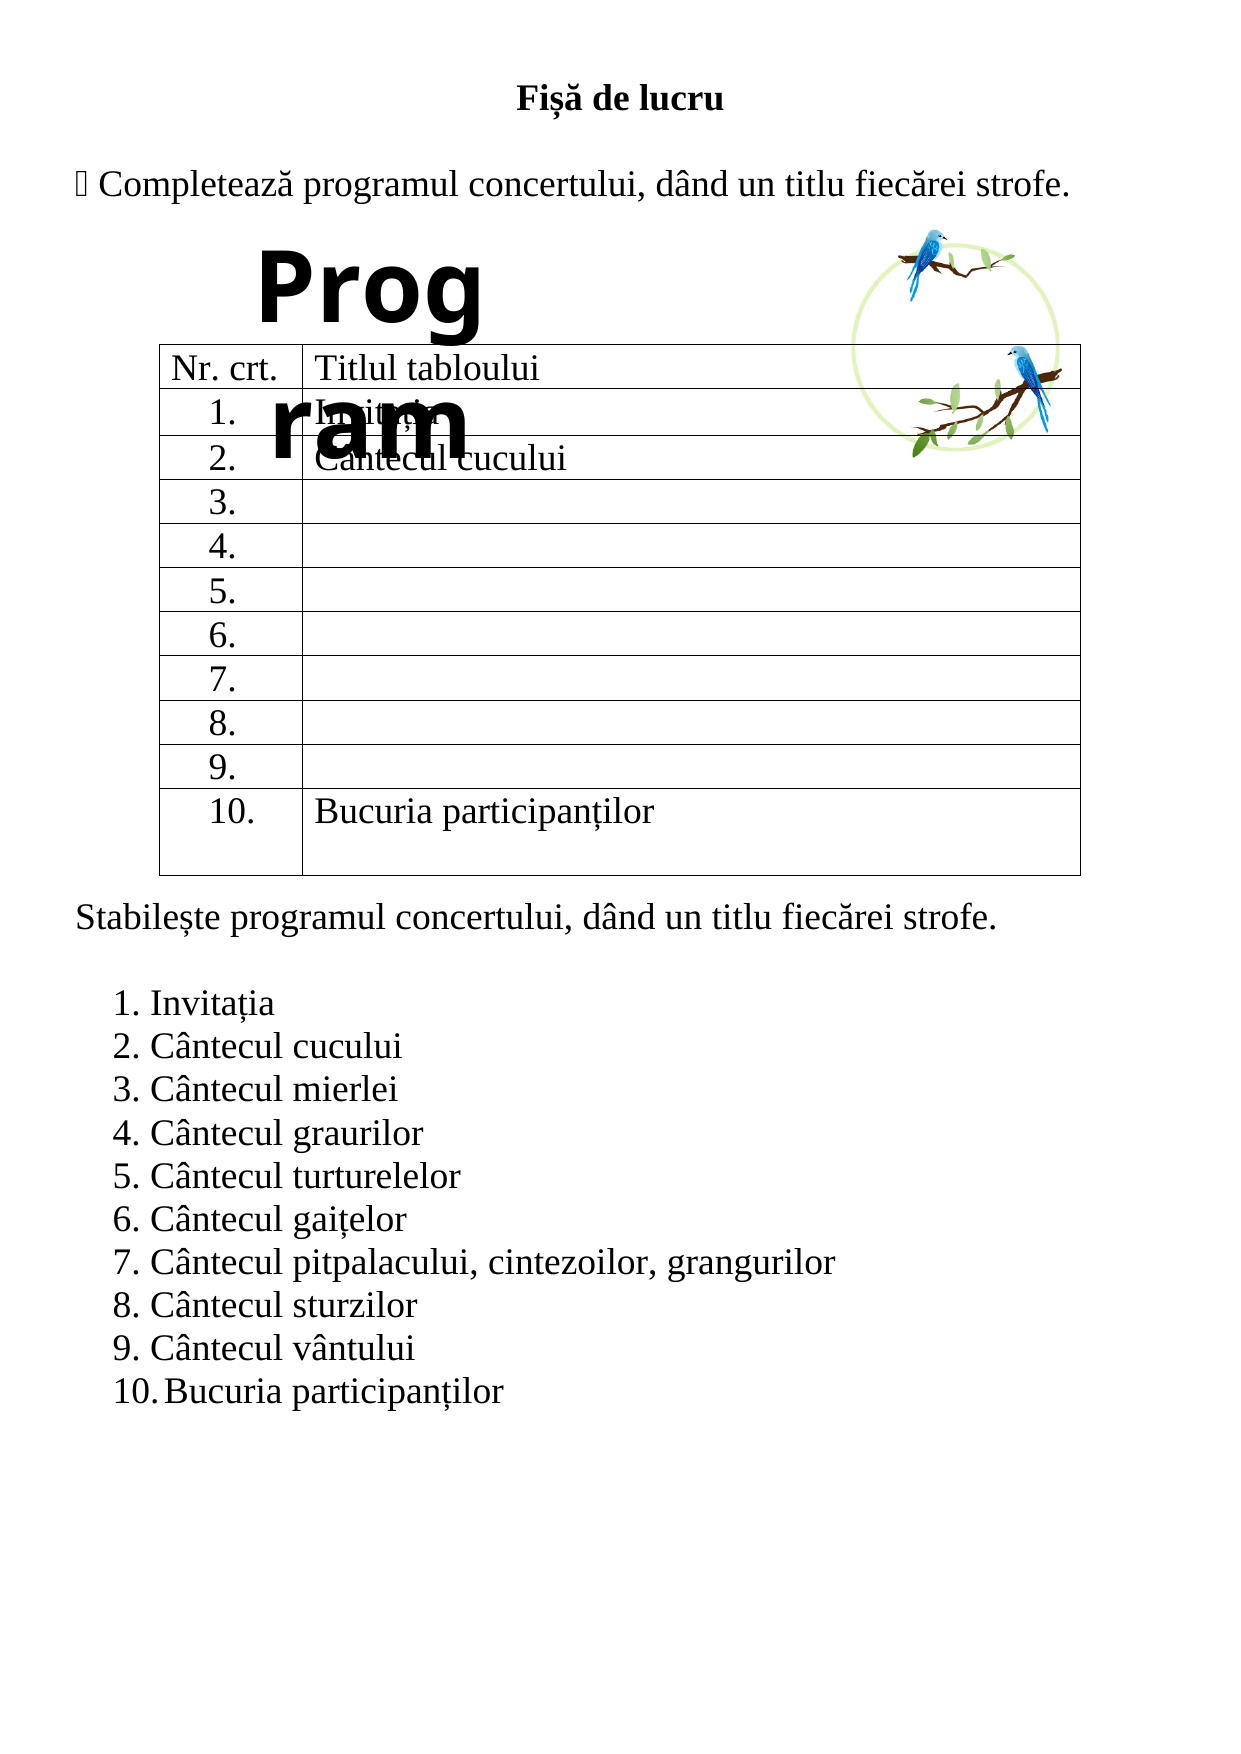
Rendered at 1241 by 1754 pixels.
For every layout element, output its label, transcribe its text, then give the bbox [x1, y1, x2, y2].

table_cell [160, 568, 302, 611]
table_cell [160, 480, 302, 523]
list Cântecul mierlei [112, 1067, 1165, 1110]
table_cell [303, 701, 1080, 744]
list Cântecul vântului [112, 1326, 1165, 1369]
table_cell Invitația [303, 389, 1080, 434]
table_cell [160, 701, 302, 744]
list Cântecul pitpalacului, cintezoilor, grangurilor [112, 1239, 1165, 1282]
table_cell Bucuria participanților [303, 789, 1080, 875]
table_cell [303, 480, 1080, 523]
text Fișă de lucru [75, 75, 1165, 118]
table_cell [303, 745, 1080, 788]
table_header Titlul tabloului [303, 345, 1080, 388]
table_header Nr. crt. [160, 345, 302, 388]
list Bucuria participanților [112, 1369, 1165, 1412]
table_cell [303, 568, 1080, 611]
picture [820, 206, 1086, 473]
table_cell [160, 656, 302, 699]
list Invitația [112, 981, 1165, 1024]
text Stabilește programul concertului, dând un titlu fiecărei strofe. [75, 894, 1165, 937]
table_cell [160, 436, 302, 479]
list Cântecul sturzilor [112, 1282, 1165, 1326]
list Cântecul gaițelor [112, 1196, 1165, 1239]
table_cell [160, 745, 302, 788]
list Cântecul cucului [112, 1024, 1165, 1067]
table_cell [303, 524, 1080, 567]
table_cell [303, 656, 1080, 699]
list Cântecul turturelelor [112, 1153, 1165, 1196]
table_cell [160, 612, 302, 655]
table_cell Cântecul cucului [303, 436, 1080, 479]
table_cell [160, 524, 302, 567]
table_cell [160, 389, 302, 434]
text Completează programul concertului, dând un titlu fiecărei strofe. [75, 161, 1165, 204]
table_cell [303, 612, 1080, 655]
table_cell [160, 789, 302, 875]
list Cântecul graurilor [112, 1110, 1165, 1153]
